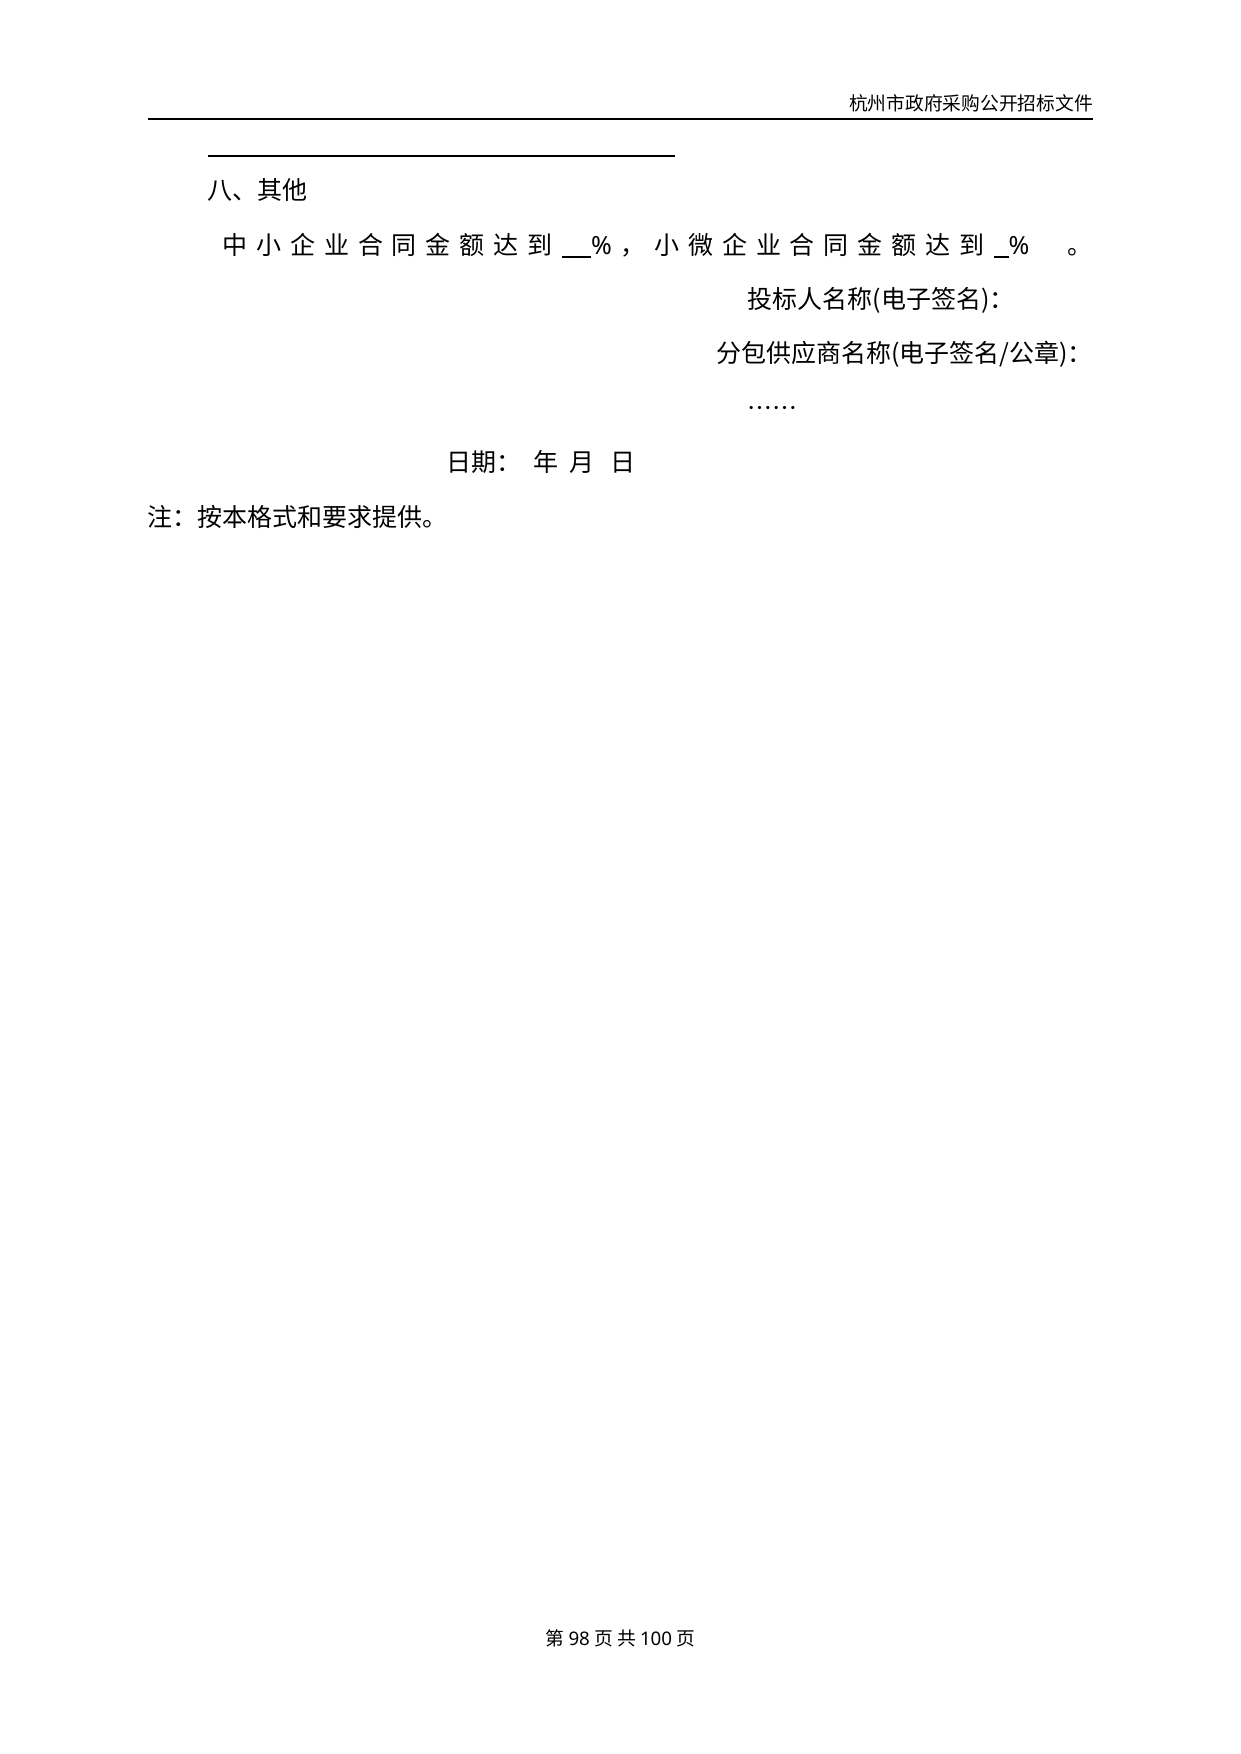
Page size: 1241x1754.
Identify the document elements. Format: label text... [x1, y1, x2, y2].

text 中小企业合同金额达到 %，小微企业合同金额达到 % 。 投标人名称(电子签名)： [222, 225, 1093, 316]
text 八、其他 [148, 171, 1093, 207]
text 注：按本格式和要求提供。 [148, 497, 1049, 533]
text 日期： 年 月 日 [222, 443, 1093, 479]
text …… [148, 388, 1093, 424]
text 分包供应商名称(电子签名/公章)： [148, 334, 1093, 370]
